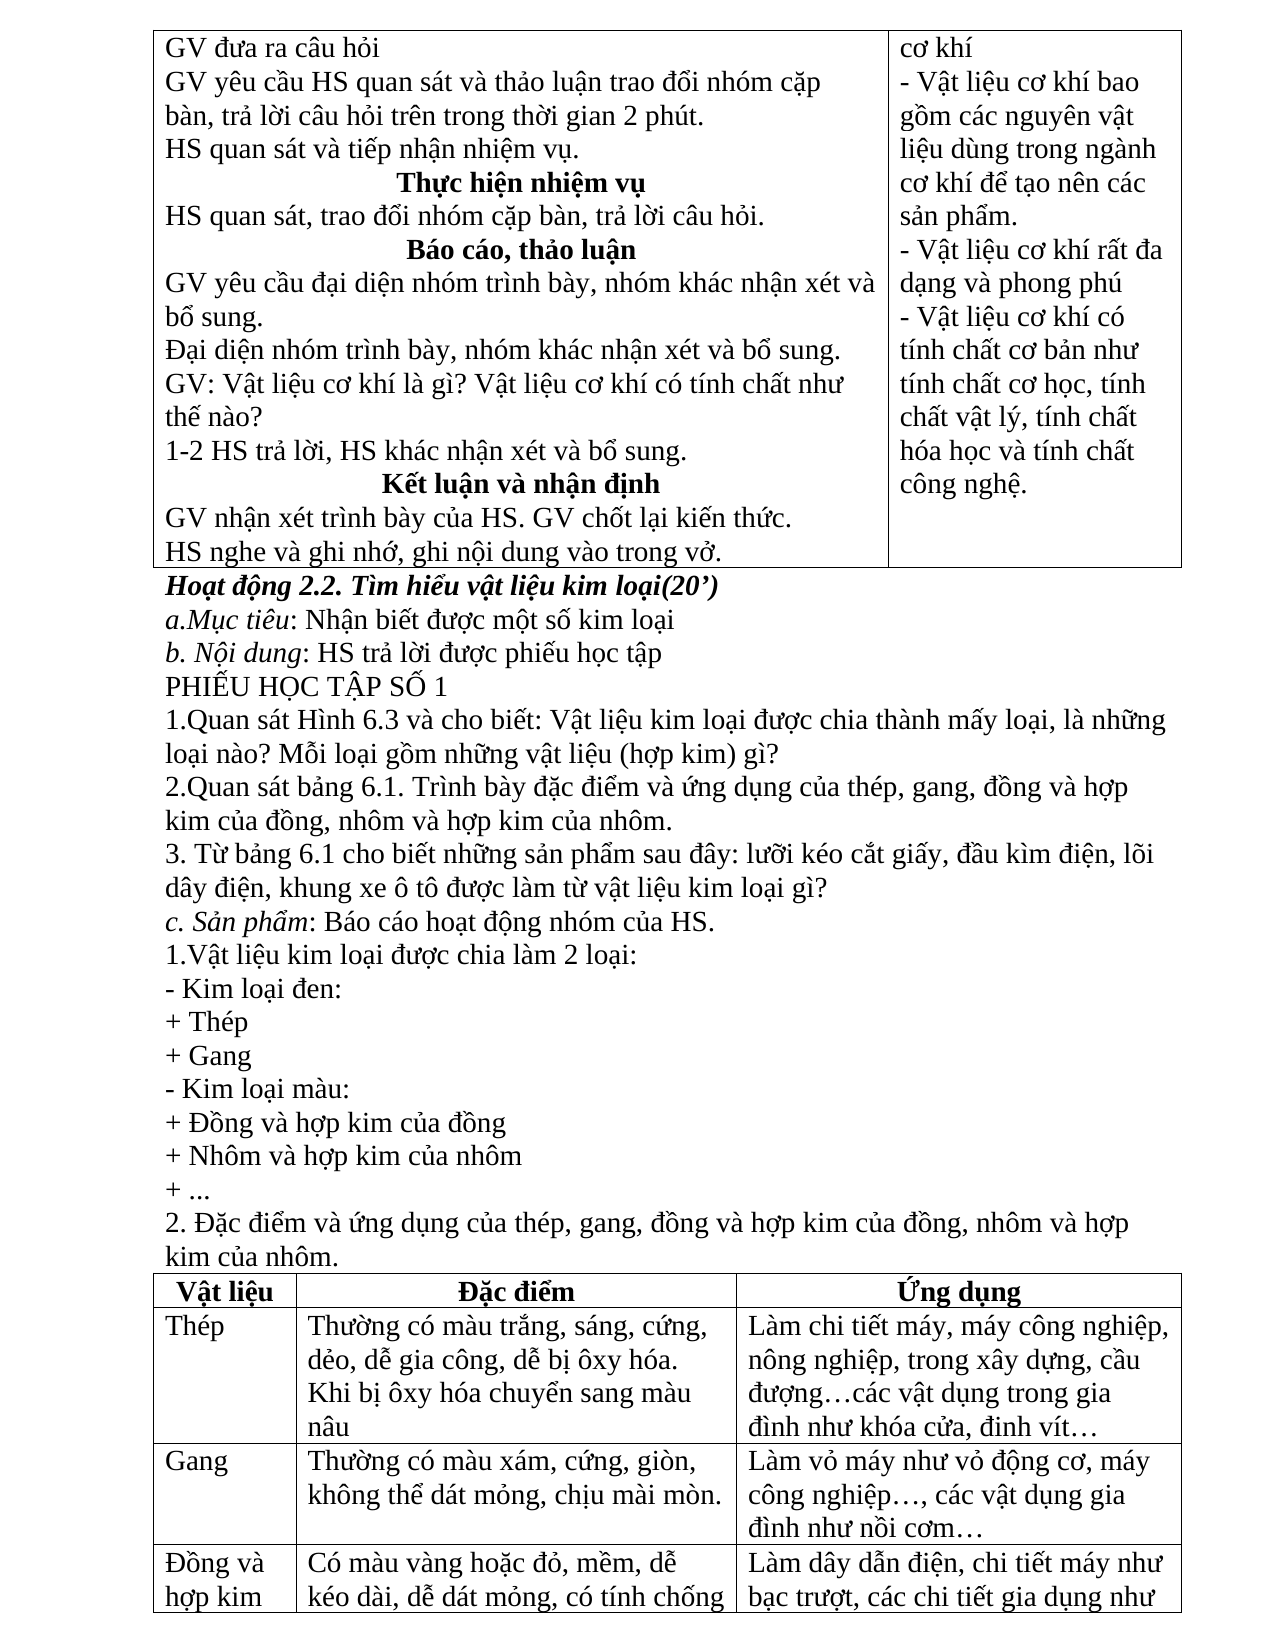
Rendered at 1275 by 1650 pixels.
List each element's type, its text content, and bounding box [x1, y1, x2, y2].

text + Nhôm và hợp kim của nhôm [165, 1138, 1170, 1172]
table_cell Làm vỏ máy như vỏ động cơ, máy công nghiệp…, các vật dụng gia đình như nồi cơm… [737, 1444, 1181, 1544]
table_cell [889, 31, 1181, 567]
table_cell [154, 31, 888, 567]
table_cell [737, 1545, 1181, 1612]
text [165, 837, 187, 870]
table_cell Làm chi tiết máy, máy công nghiệp, nông nghiệp, trong xây dựng, cầu đượng…các vật dụng trong gia đình như khóa cửa, đinh vít… [737, 1308, 1181, 1442]
text - Kim loại đen: [165, 971, 1170, 1004]
table_cell Thường có màu trắng, sáng, cứng, dẻo, dễ gia công, dễ bị ôxy hóa. Khi bị ôxy hóa chuyển sang màu nâu [297, 1308, 736, 1442]
text - Kim loại màu: [165, 1071, 1170, 1105]
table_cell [297, 1545, 736, 1612]
text 1.Vật liệu kim loại được chia làm 2 loại: [165, 937, 1170, 971]
table_header Vật liệu [154, 1274, 296, 1307]
text b. Nội dung: HS trả lời được phiếu học tập [165, 635, 1170, 669]
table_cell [154, 1545, 296, 1612]
table_cell Thép [154, 1308, 296, 1442]
text a.Mục tiêu: Nhận biết được một số kim loại [165, 602, 1170, 635]
text Hoạt động 2.2. Tìm hiểu vật liệu kim loại(20’) [165, 568, 1170, 602]
text 2.Quan sát bảng 6.1. Trình bày đặc điểm và ứng dụng của thép, gang, đồng và hợp kim của đồng, nhôm và hợp kim của nhôm. [165, 769, 1170, 837]
table_cell Thường có màu xám, cứng, giòn, không thể dát mỏng, chịu mài mòn. [297, 1444, 736, 1544]
table_cell Gang [154, 1444, 296, 1544]
text + Thép [165, 1004, 1170, 1038]
table_header Đặc điểm [297, 1274, 736, 1307]
text + Đồng và hợp kim của đồng [165, 1105, 1170, 1138]
text PHIẾU HỌC TẬP SỐ 1 [165, 669, 1170, 702]
text + Gang [165, 1038, 1170, 1071]
text 3. Từ bảng 6.1 cho biết những sản phẩm sau đây: lưỡi kéo cắt giấy, đầu kìm điện, lõi dây điện, khung xe ô tô được làm từ vật liệu kim loại gì? [828, 837, 1170, 904]
text + ... [165, 1172, 1170, 1206]
text c. Sản phẩm: Báo cáo hoạt động nhóm của HS. [165, 904, 1170, 937]
text 2. Đặc điểm và ứng dụng của thép, gang, đồng và hợp kim của đồng, nhôm và hợp kim của nhôm. [165, 1206, 1170, 1273]
table_header Ứng dụng [737, 1274, 1181, 1307]
text 1.Quan sát Hình 6.3 và cho biết: Vật liệu kim loại được chia thành mấy loại, là những loại nào? Mỗi loại gồm những vật liệu (hợp kim) gì? [165, 702, 1170, 769]
